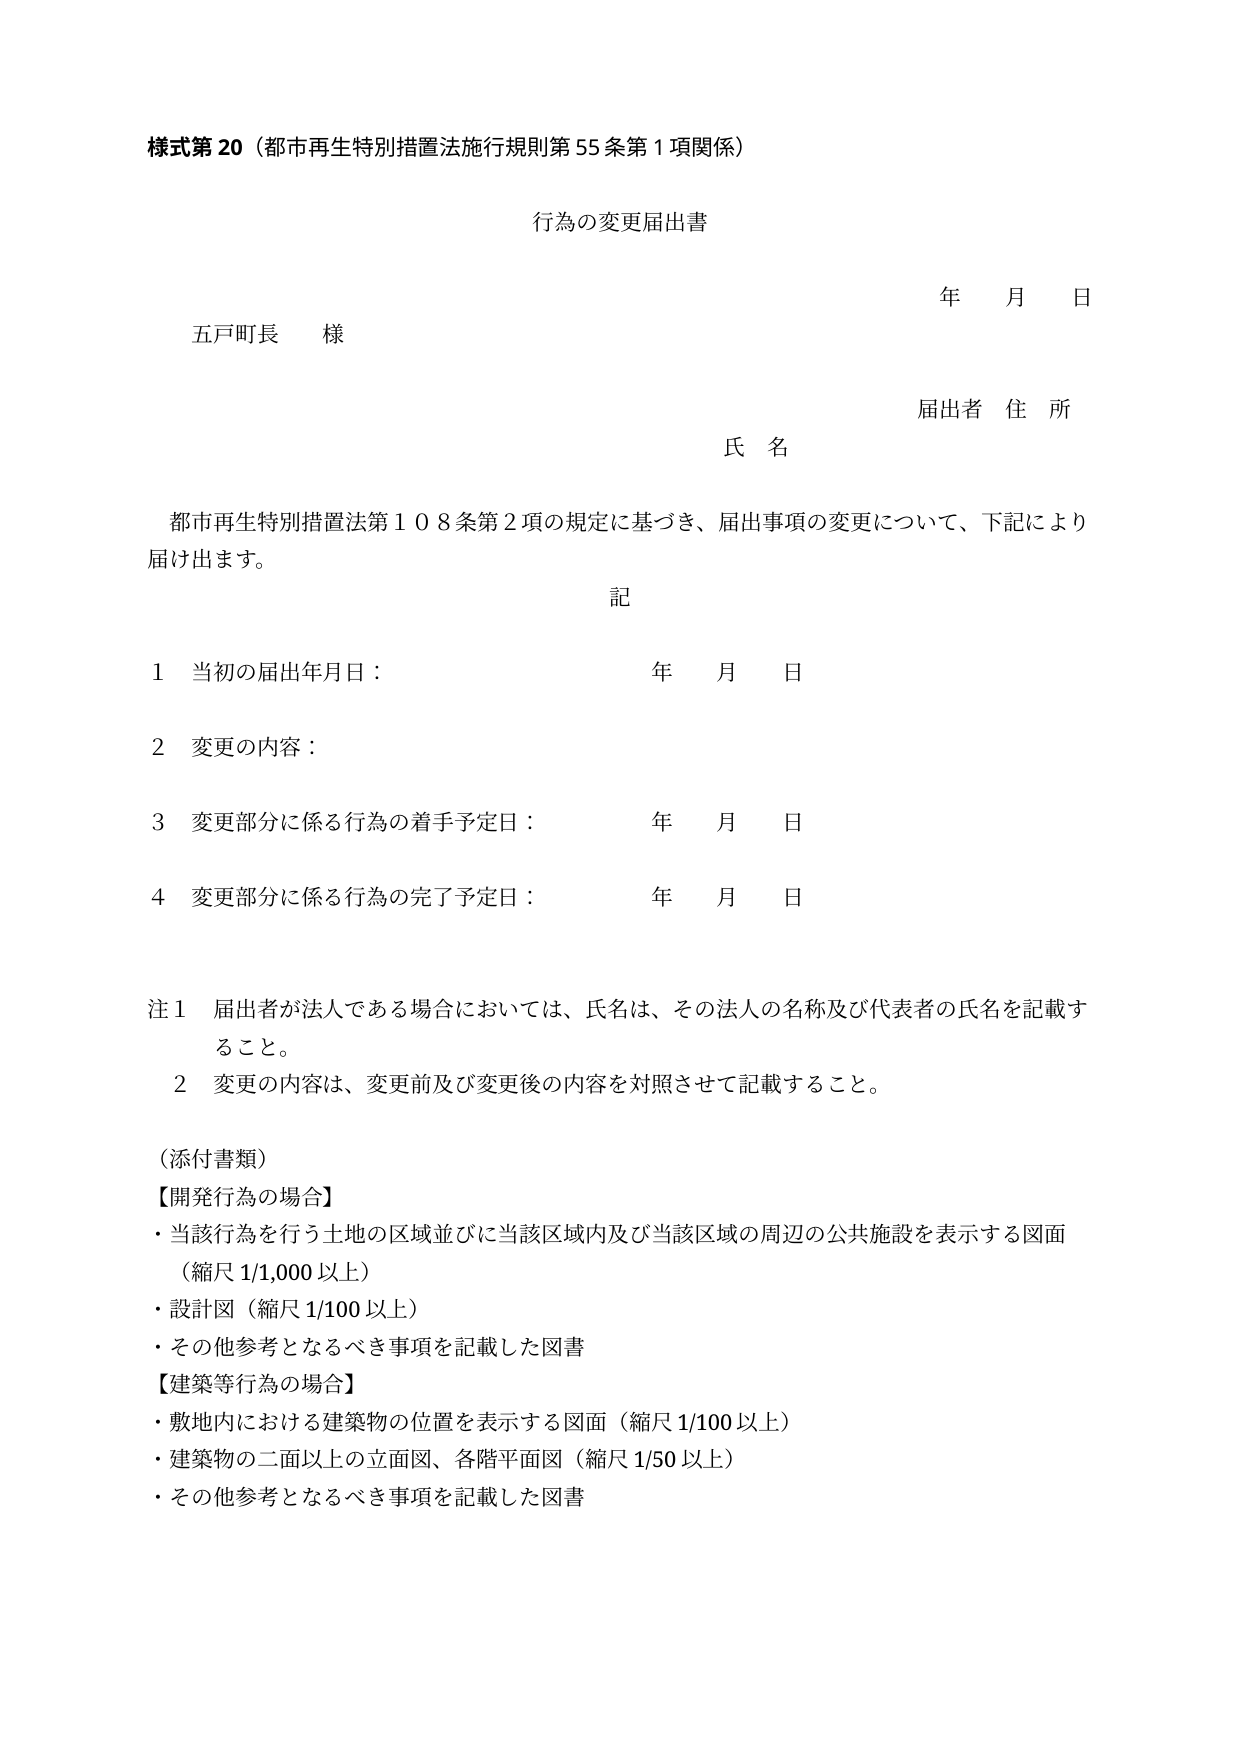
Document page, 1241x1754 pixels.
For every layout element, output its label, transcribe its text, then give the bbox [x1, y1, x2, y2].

text 記 [148, 577, 1092, 614]
text ・その他参考となるべき事項を記載した図書 [148, 1327, 1092, 1364]
text 行為の変更届出書 [148, 202, 1093, 239]
text 届出者 住 所 [148, 389, 1071, 427]
text 【開発行為の場合】 [148, 1177, 1092, 1214]
text ・その他参考となるべき事項を記載した図書 [148, 1477, 1092, 1514]
text ２ 変更の内容は、変更前及び変更後の内容を対照させて記載すること。 [169, 1064, 1092, 1102]
text 様式第20（都市再生特別措置法施行規則第55条第1項関係） [148, 127, 1093, 164]
text ３ 変更部分に係る行為の着手予定日： 年 月 日 [148, 802, 1092, 839]
text ４ 変更部分に係る行為の完了予定日： 年 月 日 [148, 877, 1092, 914]
text 注１ 届出者が法人である場合においては、氏名は、その法人の名称及び代表者の氏名を記載すること。 [148, 989, 1092, 1064]
text 年 月 日 [148, 277, 1093, 314]
text 【建築等行為の場合】 [148, 1364, 1092, 1402]
text ・建築物の二面以上の立面図、各階平面図（縮尺1/50以上） [148, 1439, 1092, 1477]
text 氏 名 [148, 427, 1096, 464]
text ・設計図（縮尺1/100以上） [148, 1289, 1092, 1327]
text （縮尺1/1,000以上） [148, 1252, 1092, 1289]
text 都市再生特別措置法第１０８条第２項の規定に基づき、届出事項の変更について、下記により届け出ます。 [148, 502, 1093, 577]
text （添付書類） [148, 1139, 1092, 1177]
text ・敷地内における建築物の位置を表示する図面（縮尺1/100以上） [148, 1402, 1092, 1439]
text ２ 変更の内容： [148, 727, 1092, 764]
text １ 当初の届出年月日： 年 月 日 [148, 652, 1092, 689]
text ・当該行為を行う土地の区域並びに当該区域内及び当該区域の周辺の公共施設を表示する図面 [148, 1214, 1092, 1252]
text 五戸町長 様 [148, 314, 1093, 352]
